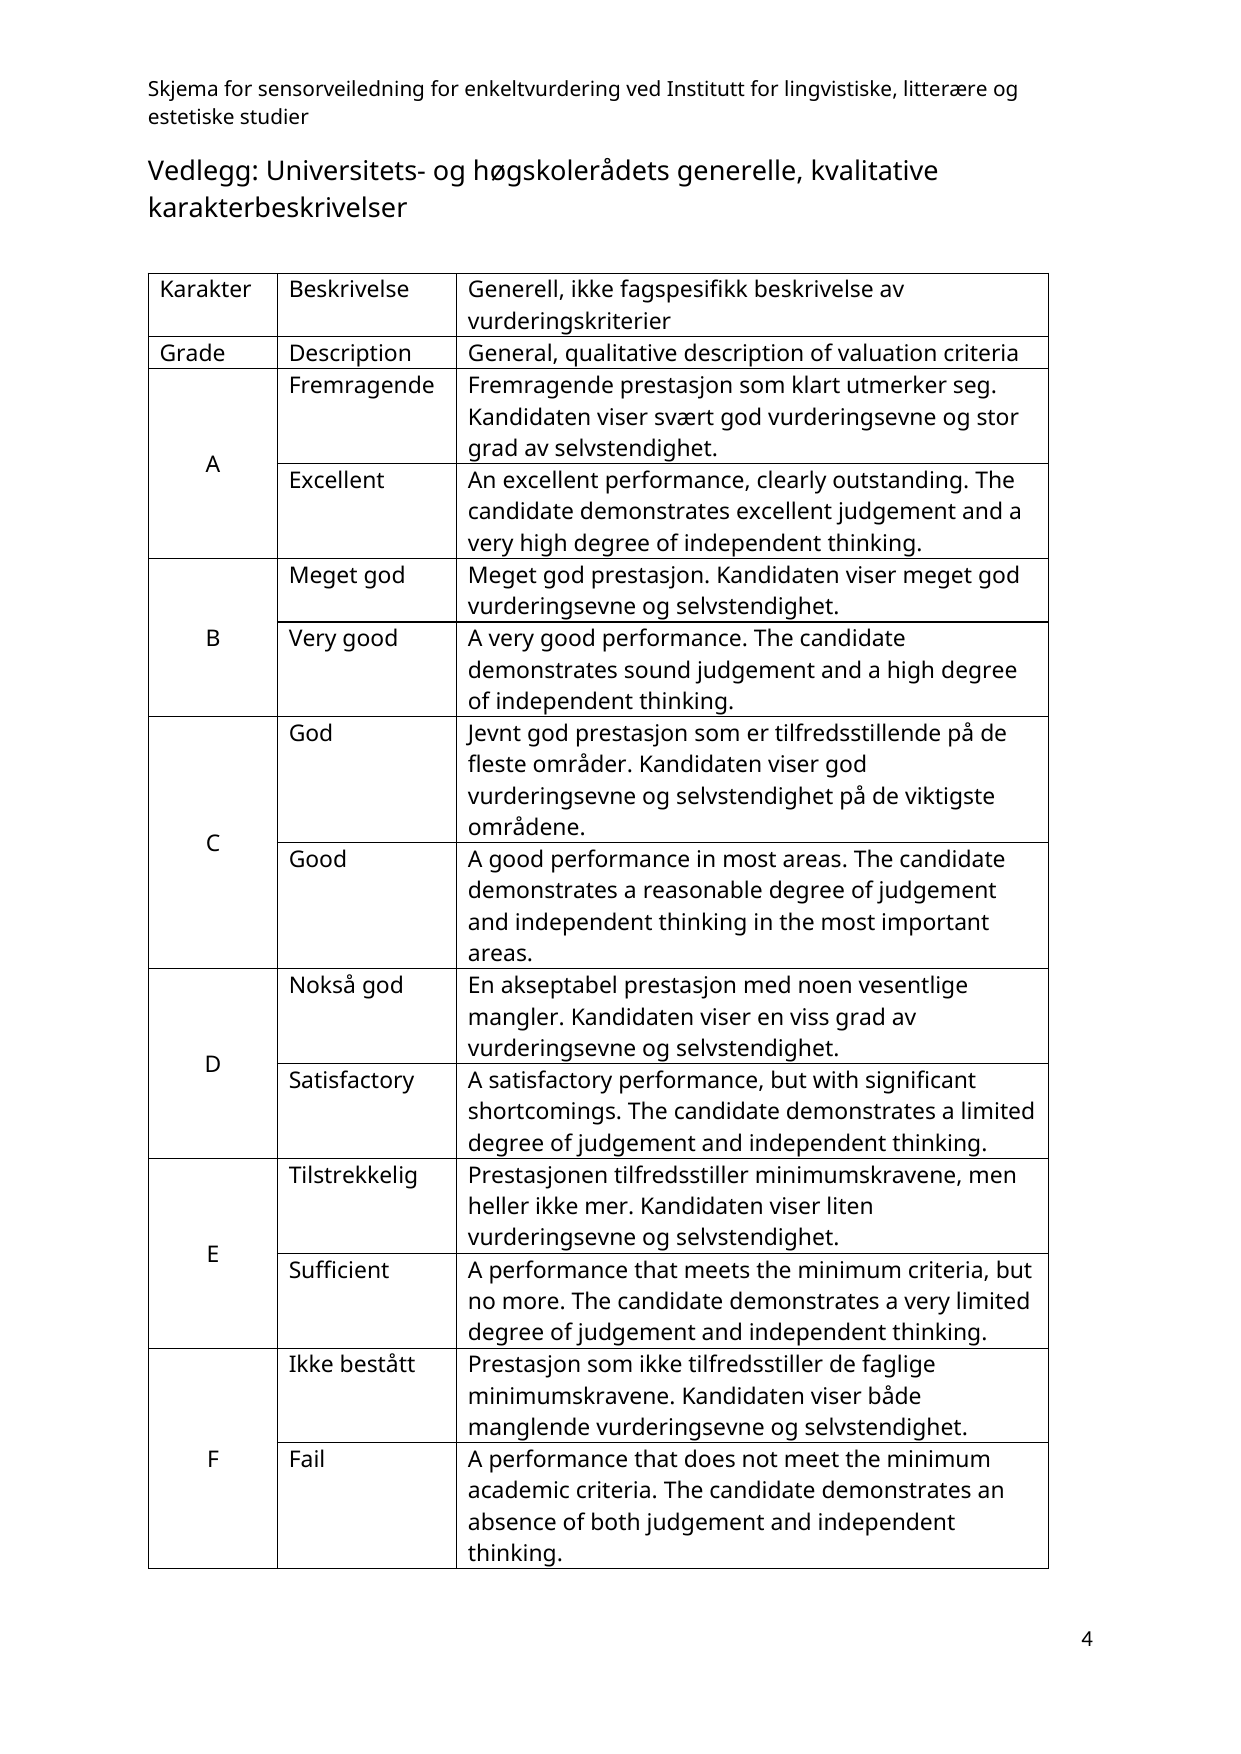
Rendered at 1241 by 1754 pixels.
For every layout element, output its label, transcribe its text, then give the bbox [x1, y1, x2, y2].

table_cell A performance that meets the minimum criteria, but no more. The candidate demonstrates a very limited degree of judgement and independent thinking. [457, 1254, 1048, 1347]
table_cell General, qualitative description of valuation criteria [457, 337, 1048, 368]
table_cell Ikke bestått [278, 1349, 456, 1442]
table_cell Nokså god [278, 969, 456, 1063]
table_cell Good [278, 843, 456, 968]
table_cell Fremragende prestasjon som klart utmerker seg. Kandidaten viser svært god vurderingsevne og stor grad av selvstendighet. [457, 369, 1048, 463]
table_cell C [149, 717, 277, 968]
table_cell En akseptabel prestasjon med noen vesentlige mangler. Kandidaten viser en viss grad av vurderingsevne og selvstendighet. [457, 969, 1048, 1063]
table_cell A very good performance. The candidate demonstrates sound judgement and a high degree of independent thinking. [457, 623, 1048, 716]
table_cell A [149, 369, 277, 558]
table_cell Fail [278, 1443, 456, 1568]
table_cell Meget god [278, 559, 456, 621]
subtitle Vedlegg: Universitets- og høgskolerådets generelle, kvalitative karakterbeskrivelser [148, 152, 1093, 226]
table_cell Grade [149, 337, 277, 368]
table_cell Fremragende [278, 369, 456, 463]
table_cell Meget god prestasjon. Kandidaten viser meget god vurderingsevne og selvstendighet. [457, 559, 1048, 621]
table_cell A satisfactory performance, but with significant shortcomings. The candidate demonstrates a limited degree of judgement and independent thinking. [457, 1064, 1048, 1158]
table_cell Excellent [278, 464, 456, 558]
table_cell E [149, 1159, 277, 1347]
table_cell Prestasjon som ikke tilfredsstiller de faglige minimumskravene. Kandidaten viser både manglende vurderingsevne og selvstendighet. [457, 1349, 1048, 1442]
table_cell God [278, 717, 456, 842]
table_cell Satisfactory [278, 1064, 456, 1158]
table_cell Prestasjonen tilfredsstiller minimumskravene, men heller ikke mer. Kandidaten viser liten vurderingsevne og selvstendighet. [457, 1159, 1048, 1253]
table_cell An excellent performance, clearly outstanding. The candidate demonstrates excellent judgement and a very high degree of independent thinking. [457, 464, 1048, 558]
table_header Generell, ikke fagspesifikk beskrivelse av vurderingskriterier [457, 274, 1048, 336]
table_cell D [149, 969, 277, 1158]
table_cell Description [278, 337, 456, 368]
table_cell A good performance in most areas. The candidate demonstrates a reasonable degree of judgement and independent thinking in the most important areas. [457, 843, 1048, 968]
table_cell Jevnt god prestasjon som er tilfredsstillende på de fleste områder. Kandidaten viser god vurderingsevne og selvstendighet på de viktigste områdene. [457, 717, 1048, 842]
table_cell Tilstrekkelig [278, 1159, 456, 1253]
table_cell B [149, 559, 277, 716]
table_cell A performance that does not meet the minimum academic criteria. The candidate demonstrates an absence of both judgement and independent thinking. [457, 1443, 1048, 1568]
table_header Beskrivelse [278, 274, 456, 336]
table_cell Very good [278, 623, 456, 716]
table_header Karakter [149, 274, 277, 336]
table_cell F [149, 1349, 277, 1568]
table_cell Sufficient [278, 1254, 456, 1347]
